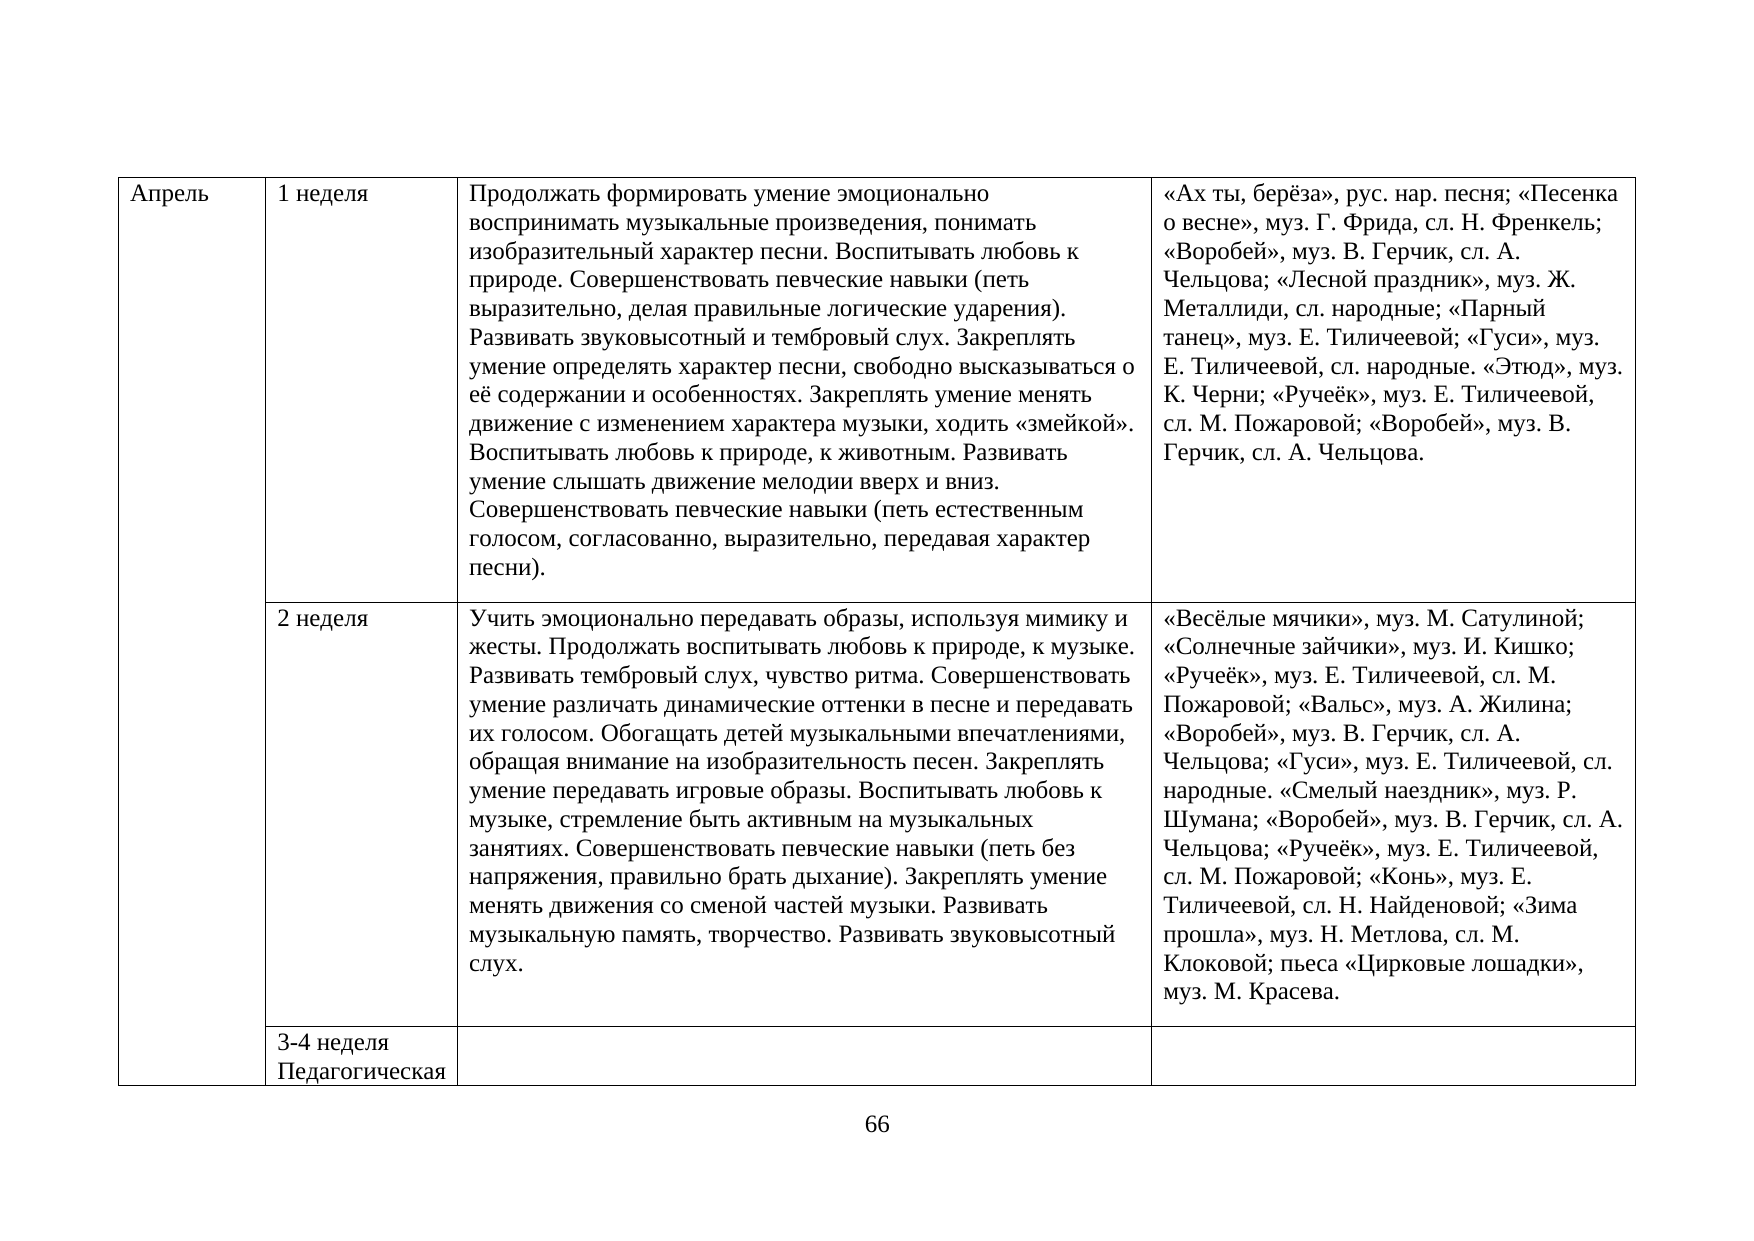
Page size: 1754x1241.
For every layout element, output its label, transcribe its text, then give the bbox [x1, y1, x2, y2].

table_cell «Ах ты, берёза», рус. нар. песня; «Песенка о весне», муз. Г. Фрида, сл. Н. Френкель; «Воробей», муз. В. Герчик, сл. А. Чельцова; «Лесной праздник», муз. Ж. Металлиди, сл. народные; «Парный танец», муз. Е. Тиличеевой; «Гуси», муз. Е. Тиличеевой, сл. народные. «Этюд», муз. К. Черни; «Ручеёк», муз. Е. Тиличеевой, сл. М. Пожаровой; «Воробей», муз. В. Герчик, сл. А. Чельцова. [1152, 178, 1635, 602]
table_cell «Весёлые мячики», муз. М. Сатулиной; «Солнечные зайчики», муз. И. Кишко; «Ручеёк», муз. Е. Тиличеевой, сл. М. Пожаровой; «Вальс», муз. А. Жилина; «Воробей», муз. В. Герчик, сл. А. Чельцова; «Гуси», муз. Е. Тиличеевой, сл. народные. «Смелый наездник», муз. Р. Шумана; «Воробей», муз. В. Герчик, сл. А. Чельцова; «Ручеёк», муз. Е. Тиличеевой, сл. М. Пожаровой; «Конь», муз. Е. Тиличеевой, сл. Н. Найденовой; «Зима прошла», муз. Н. Метлова, сл. М. Клоковой; пьеса «Цирковые лошадки», муз. М. Красева. [1152, 603, 1635, 1026]
table_cell [458, 1027, 1151, 1084]
table_cell Апрель [119, 178, 265, 1084]
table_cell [266, 1027, 457, 1084]
table_cell 2 неделя [266, 603, 457, 1026]
table_cell 1 неделя [266, 178, 457, 602]
table_cell Продолжать формировать умение эмоционально воспринимать музыкальные произведения, понимать изобразительный характер песни. Воспитывать любовь к природе. Совершенствовать певческие навыки (петь выразительно, делая правильные логические ударения). Развивать звуковысотный и тембровый слух. Закреплять умение определять характер песни, свободно высказываться о её содержании и особенностях. Закреплять умение менять движение с изменением характера музыки, ходить «змейкой». Воспитывать любовь к природе, к животным. Развивать умение слышать движение мелодии вверх и вниз. Совершенствовать певческие навыки (петь естественным голосом, согласованно, выразительно, передавая характер песни). [458, 178, 1151, 602]
table_cell [1152, 1027, 1635, 1084]
table_cell Учить эмоционально передавать образы, используя мимику и жесты. Продолжать воспитывать любовь к природе, к музыке. Развивать тембровый слух, чувство ритма. Совершенствовать умение различать динамические оттенки в песне и передавать их голосом. Обогащать детей музыкальными впечатлениями, обращая внимание на изобразительность песен. Закреплять умение передавать игровые образы. Воспитывать любовь к музыке, стремление быть активным на музыкальных занятиях. Совершенствовать певческие навыки (петь без напряжения, правильно брать дыхание). Закреплять умение менять движения со сменой частей музыки. Развивать музыкальную память, творчество. Развивать звуковысотный слух. [458, 603, 1151, 1026]
